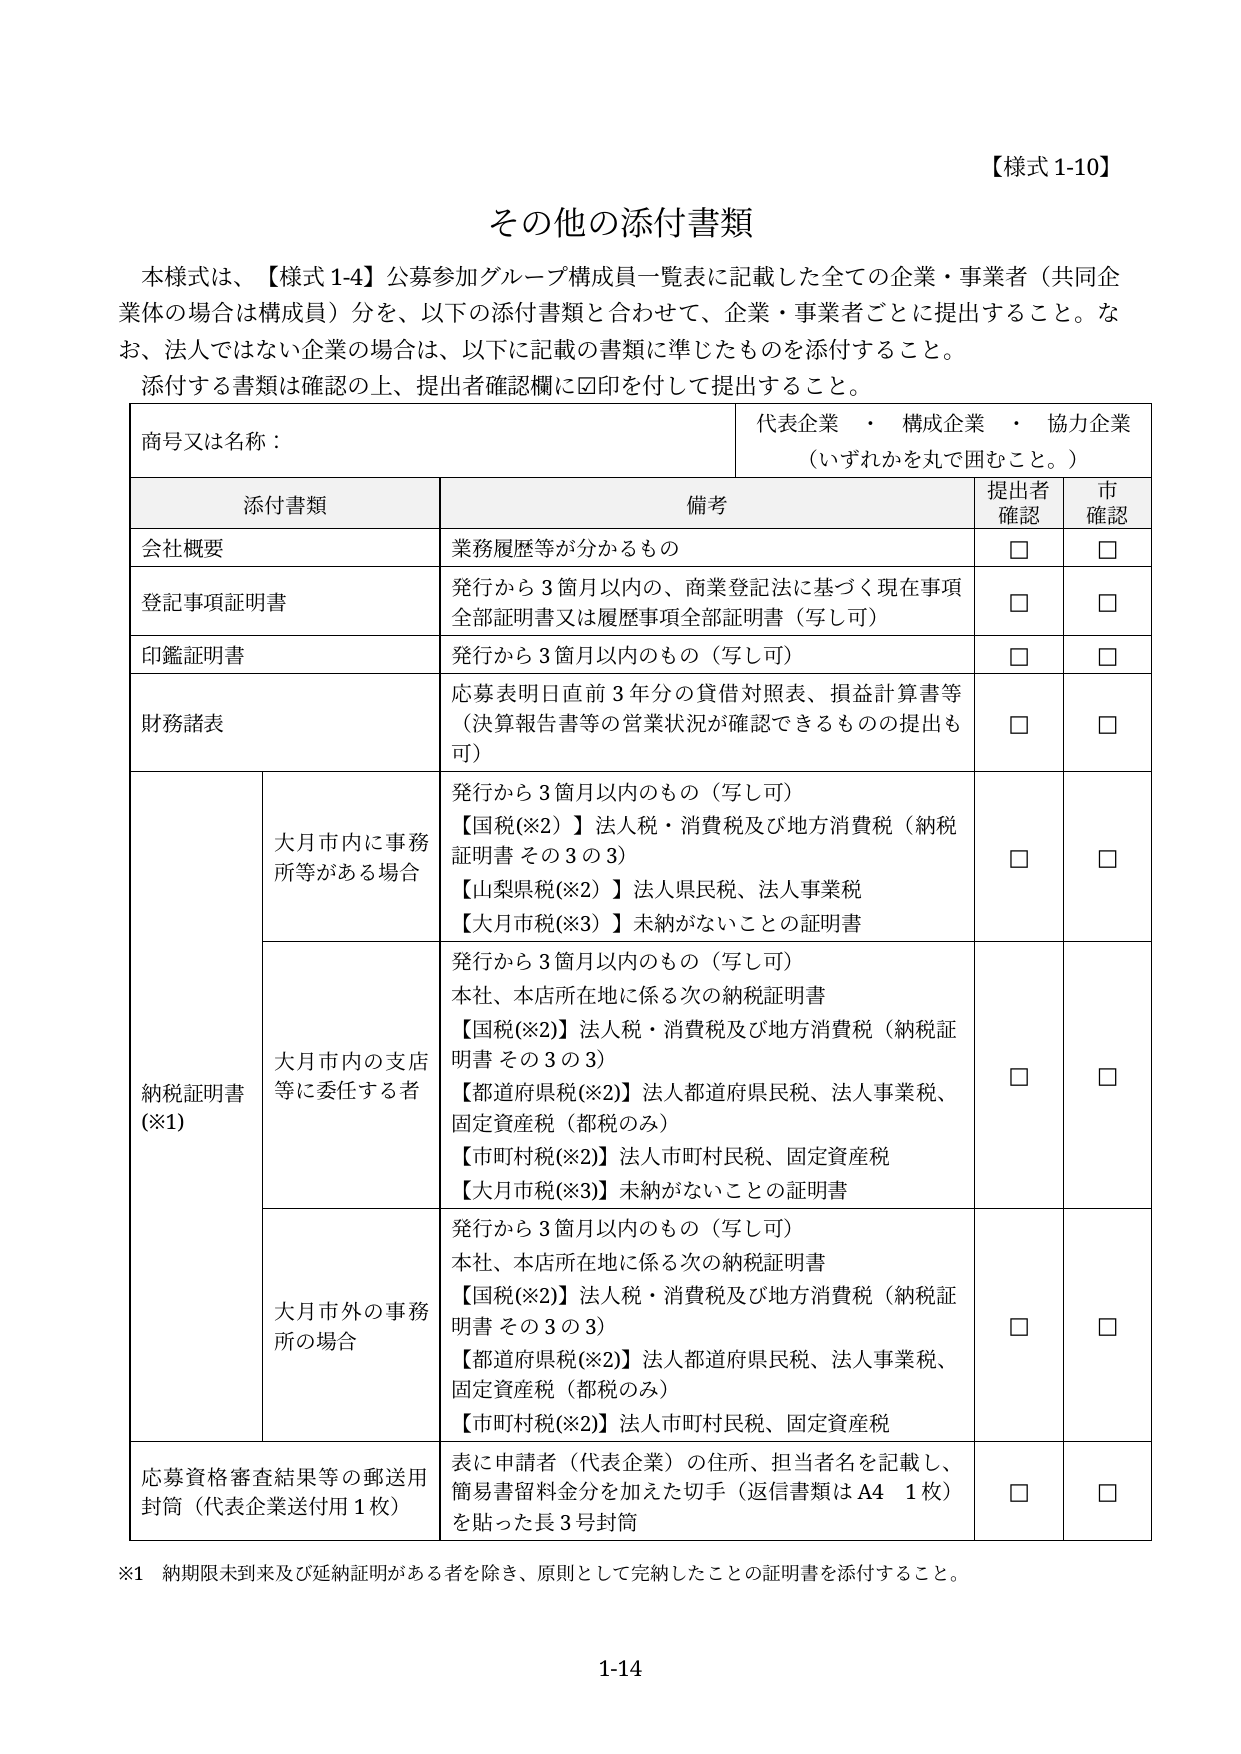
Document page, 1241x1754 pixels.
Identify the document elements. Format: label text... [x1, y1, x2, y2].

table_cell 発行から3箇月以内の、商業登記法に基づく現在事項全部証明書又は履歴事項全部証明書（写し可） [441, 567, 974, 634]
table_cell 印鑑証明書 [131, 636, 439, 673]
table_cell □ [975, 674, 1063, 771]
table_cell □ [975, 529, 1063, 566]
table_cell 会社概要 [131, 529, 439, 566]
table_cell □ [1064, 772, 1151, 941]
table_cell 大月市内の支店等に委任する者 [263, 942, 439, 1208]
text 【様式1-10】 [118, 148, 1122, 184]
table_cell 応募資格審査結果等の郵送用封筒（代表企業送付用1枚） [131, 1442, 439, 1540]
table_cell □ [975, 636, 1063, 673]
table_cell □ [1064, 942, 1151, 1208]
table_header 商号又は名称： [131, 404, 735, 477]
table_cell 発行から3箇月以内のもの（写し可） 本社、本店所在地に係る次の納税証明書 【国税(※2)】法人税・消費税及び地方消費税（納税証明書 その3の3） 【都道府県税(※2)】法人都道府県民税、法人事業税、固定資産税（都税のみ） 【市町村税(※2)】法人市町村民税、固定資産税 [441, 1209, 974, 1441]
table_cell 備考 [441, 478, 974, 528]
table_cell 市 確認 [1064, 478, 1151, 528]
table_cell 応募表明日直前3年分の貸借対照表、損益計算書等（決算報告書等の営業状況が確認できるものの提出も可） [441, 674, 974, 771]
table_cell □ [1064, 1209, 1151, 1441]
table_cell □ [1064, 1442, 1151, 1540]
table_cell 発行から3箇月以内のもの（写し可） [441, 636, 974, 673]
table_cell 提出者 確認 [975, 478, 1063, 528]
table_cell □ [1064, 674, 1151, 771]
table_cell 財務諸表 [131, 674, 439, 771]
table_cell □ [1064, 529, 1151, 566]
table_cell 発行から3箇月以内のもの（写し可） 【国税(※2）】法人税・消費税及び地方消費税（納税証明書 その3の3） 【山梨県税(※2）】法人県民税、法人事業税 【大月市税(※3）】未納がないことの証明書 [441, 772, 974, 941]
table_cell 納税証明書 (※1) [131, 772, 262, 1441]
table_cell 大月市内に事務所等がある場合 [263, 772, 439, 941]
table_cell 発行から3箇月以内のもの（写し可） 本社、本店所在地に係る次の納税証明書 【国税(※2)】法人税・消費税及び地方消費税（納税証明書 その3の3） 【都道府県税(※2)】法人都道府県民税、法人事業税、固定資産税（都税のみ） 【市町村税(※2)】法人市町村民税、固定資産税 【大月市税(※3)】未納がないことの証明書 [441, 942, 974, 1208]
text 本様式は、【様式1-4】公募参加グループ構成員一覧表に記載した全ての企業・事業者（共同企業体の場合は構成員）分を、以下の添付書類と合わせて、企業・事業者ごとに提出すること。なお、法人ではない企業の場合は、以下に記載の書類に準じたものを添付すること。 [118, 257, 1122, 367]
table_cell 大月市外の事務所の場合 [263, 1209, 439, 1441]
table_cell □ [975, 942, 1063, 1208]
table_cell □ [1064, 567, 1151, 634]
table_cell □ [975, 1442, 1063, 1540]
table_cell □ [1064, 636, 1151, 673]
table_cell □ [975, 772, 1063, 941]
title その他の添付書類 [118, 184, 1122, 257]
text ※1 納期限未到来及び延納証明がある者を除き、原則として完納したことの証明書を添付すること。 [118, 1559, 1122, 1586]
table_cell 業務履歴等が分かるもの [441, 529, 974, 566]
text 添付する書類は確認の上、提出者確認欄に☑印を付して提出すること。 [118, 367, 1122, 403]
table_cell □ [975, 1209, 1063, 1441]
table_cell 表に申請者（代表企業）の住所、担当者名を記載し、簡易書留料金分を加えた切手（返信書類はA4 1枚）を貼った長3号封筒 [441, 1442, 974, 1540]
table_cell 添付書類 [131, 478, 439, 528]
table_header 代表企業 ・ 構成企業 ・ 協力企業 （いずれかを丸で囲むこと。） [736, 404, 1151, 477]
table_cell □ [975, 567, 1063, 634]
table_cell 登記事項証明書 [131, 567, 439, 634]
